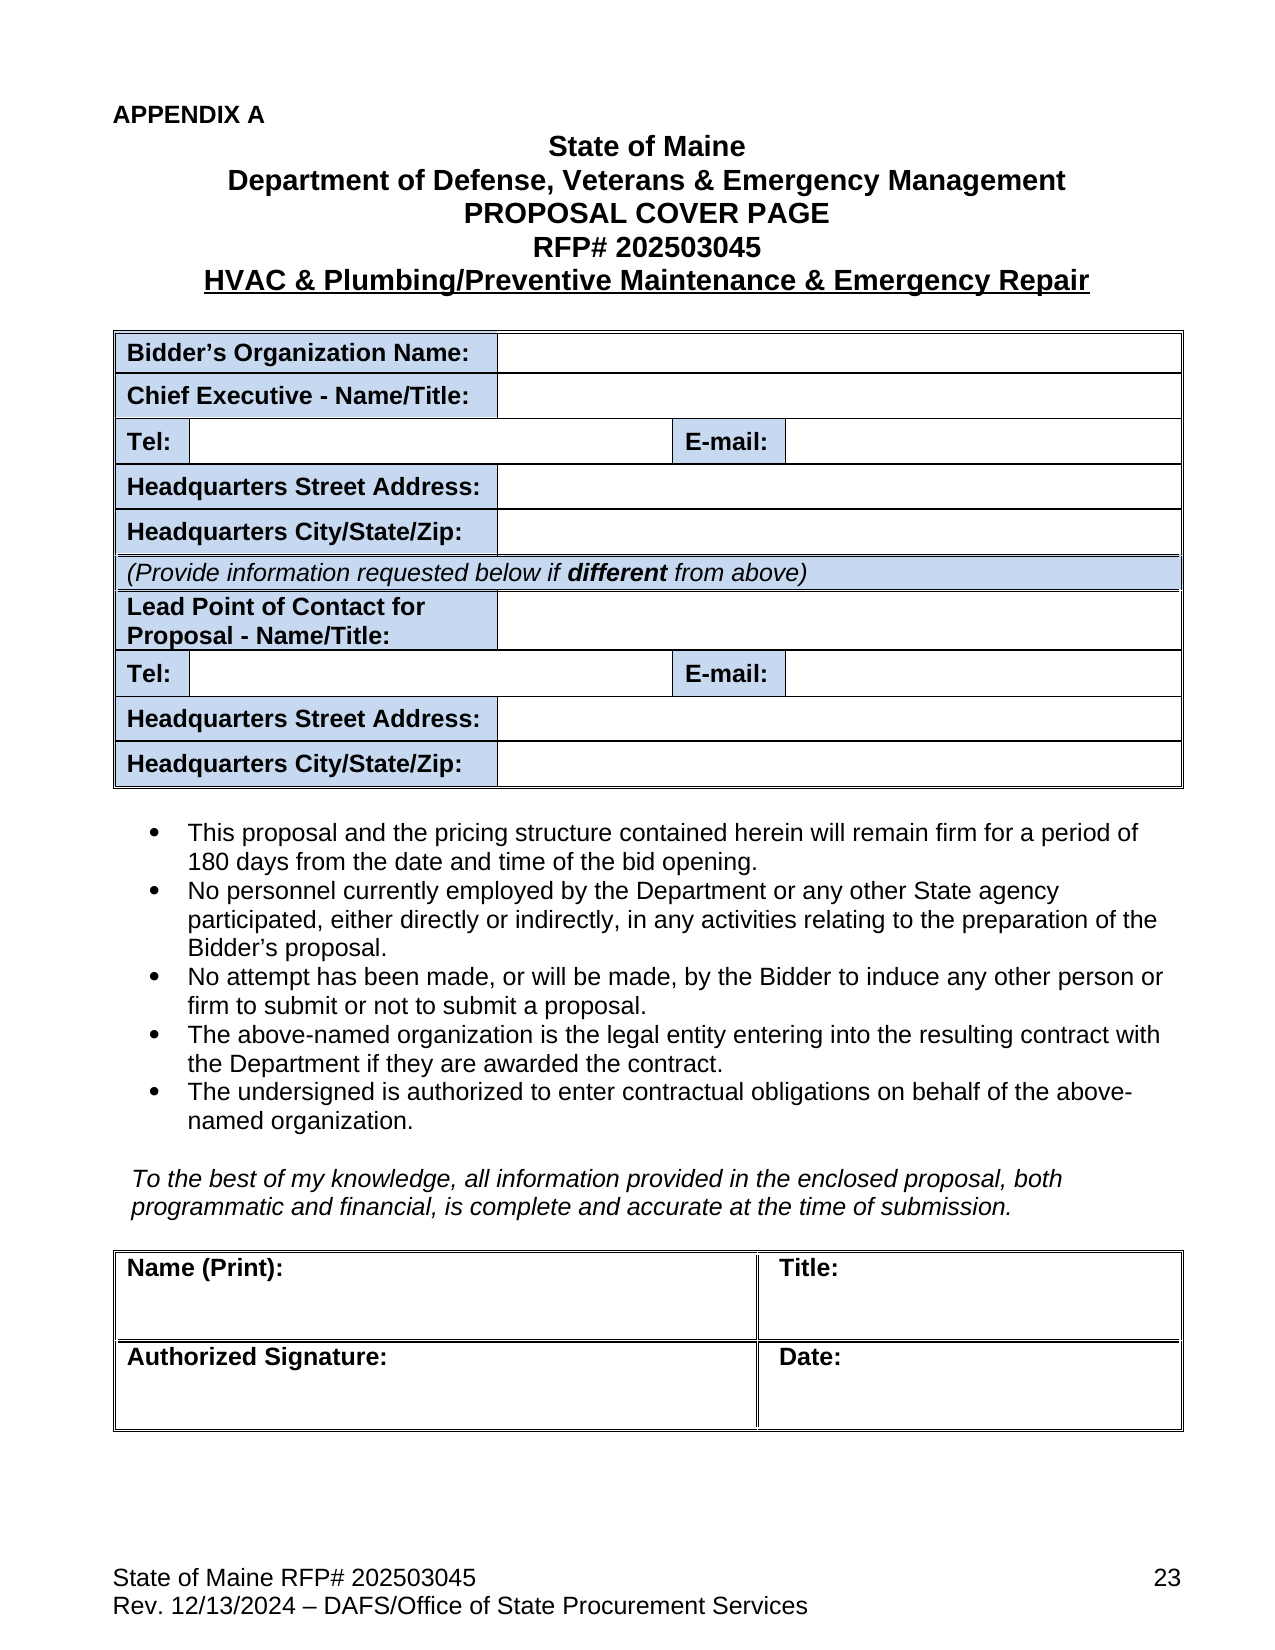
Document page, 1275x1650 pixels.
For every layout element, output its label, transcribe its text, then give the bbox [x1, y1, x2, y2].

list The undersigned is authorized to enter contractual obligations on behalf of the above-named organization. [150, 1077, 1181, 1135]
table_header Bidder’s Organization Name: [116, 334, 497, 372]
table_header [498, 334, 1181, 372]
table_cell Chief Executive - Name/Title: [116, 374, 497, 417]
table_cell [786, 651, 1181, 696]
text To the best of my knowledge, all information provided in the enclosed proposal, both programmatic and financial, is complete and accurate at the time of submission. [131, 1164, 1181, 1221]
table_cell Tel: [116, 651, 189, 696]
table_cell Tel: [116, 419, 189, 463]
table_cell Headquarters City/State/Zip: [116, 742, 497, 786]
table_cell Headquarters City/State/Zip: [116, 510, 497, 553]
table_cell [190, 651, 672, 696]
table_cell Headquarters Street Address: [116, 465, 497, 508]
table_cell [498, 510, 1181, 553]
table_cell [498, 697, 1181, 740]
text APPENDIX A [112, 100, 1181, 129]
table_cell [498, 465, 1181, 508]
table_cell E-mail: [673, 651, 785, 696]
table_cell [498, 742, 1181, 786]
table_cell Authorized Signature: [114, 1339, 758, 1429]
table_cell (Provide information requested below if different from above) [116, 554, 1181, 589]
table_header Name (Print): [114, 1251, 758, 1339]
list No attempt has been made, or will be made, by the Bidder to induce any other person or firm to submit or not to submit a proposal. [150, 962, 1181, 1020]
table_cell [498, 374, 1181, 417]
list No personnel currently employed by the Department or any other State agency participated, either directly or indirectly, in any activities relating to the preparation of the Bidder’s proposal. [150, 876, 1181, 962]
table_cell Headquarters Street Address: [116, 697, 497, 740]
table_cell [190, 419, 672, 463]
table_cell Date: [758, 1339, 1183, 1429]
table_cell E-mail: [673, 419, 785, 463]
text Department of Defense, Veterans & Emergency Management [112, 163, 1181, 196]
text State of Maine [112, 129, 1181, 163]
list This proposal and the pricing structure contained herein will remain firm for a period of 180 days from the date and time of the bid opening. [150, 818, 1181, 876]
text RFP# 202503045 [112, 230, 1181, 263]
text PROPOSAL COVER PAGE [112, 196, 1181, 230]
text HVAC & Plumbing/Preventive Maintenance & Emergency Repair [112, 263, 1181, 297]
table_header Title: [758, 1253, 1181, 1339]
table_cell [498, 589, 1181, 649]
table_cell [786, 419, 1181, 463]
table_cell Lead Point of Contact for Proposal - Name/Title: [116, 589, 497, 649]
list The above-named organization is the legal entity entering into the resulting contract with the Department if they are awarded the contract. [150, 1020, 1181, 1077]
